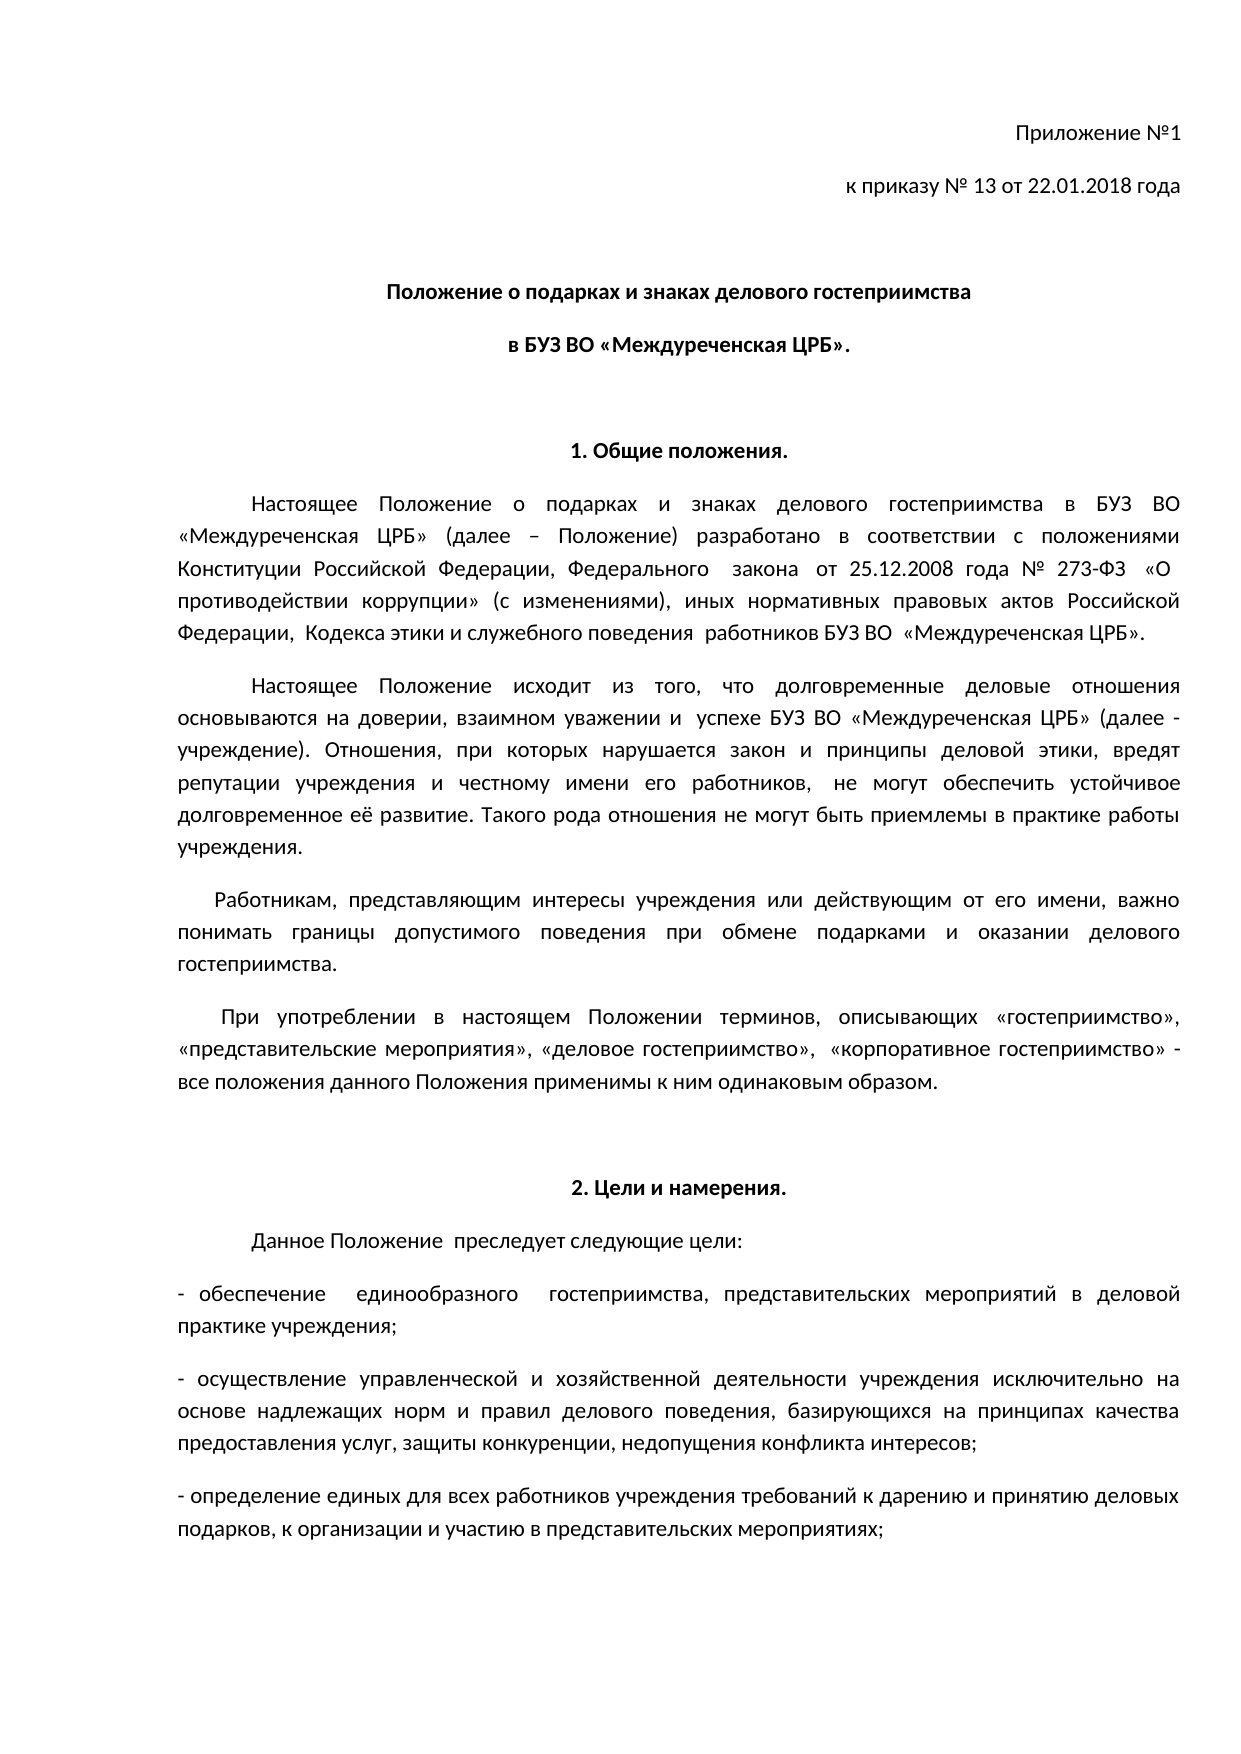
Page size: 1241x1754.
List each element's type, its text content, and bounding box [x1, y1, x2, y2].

text - осуществление управленческой и хозяйственной деятельности учреждения исключительно на основе надлежащих норм и правил делового поведения, базирующихся на принципах качества предоставления услуг, защиты конкуренции, недопущения конфликта интересов; [177, 1364, 1181, 1456]
text При употреблении в настоящем Положении терминов, описывающих «гостеприимство», «представительские мероприятия», «деловое гостеприимство», «корпоративное гостеприимство» - все положения данного Положения применимы к ним одинаковым образом. [177, 1002, 1181, 1095]
text Настоящее Положение о подарках и знаках делового гостеприимства в БУЗ ВО «Междуреченская ЦРБ» (далее – Положение) разработано в соответствии с положениями Конституции Российской Федерации, Федерального закона от 25.12.2008 года № 273-ФЗ «О противодействии коррупции» (с изменениями), иных нормативных правовых актов Российской Федерации, Кодекса этики и служебного поведения работников БУЗ ВО «Междуреченская ЦРБ». [177, 489, 1181, 646]
text Приложение №1 [177, 118, 1181, 146]
text Данное Положение преследует следующие цели: [177, 1226, 1181, 1254]
text 2. Цели и намерения. [177, 1173, 1181, 1201]
text Положение о подарках и знаках делового гостеприимства [177, 277, 1181, 305]
text - обеспечение единообразного гостеприимства, представительских мероприятий в деловой практике учреждения; [177, 1279, 1181, 1339]
text к приказу № 13 от 22.01.2018 года [177, 171, 1181, 199]
text - определение единых для всех работников учреждения требований к дарению и принятию деловых подарков, к организации и участию в представительских мероприятиях; [177, 1481, 1181, 1542]
text Настоящее Положение исходит из того, что долговременные деловые отношения основываются на доверии, взаимном уважении и успехе БУЗ ВО «Междуреченская ЦРБ» (далее - учреждение). Отношения, при которых нарушается закон и принципы деловой этики, вредят репутации учреждения и честному имени его работников, не могут обеспечить устойчивое долговременное её развитие. Такого рода отношения не могут быть приемлемы в практике работы учреждения. [177, 671, 1181, 860]
text в БУЗ ВО «Междуреченская ЦРБ». [177, 330, 1181, 358]
text 1. Общие положения. [177, 436, 1181, 464]
text Работникам, представляющим интересы учреждения или действующим от его имени, важно понимать границы допустимого поведения при обмене подарками и оказании делового гостеприимства. [177, 885, 1181, 977]
